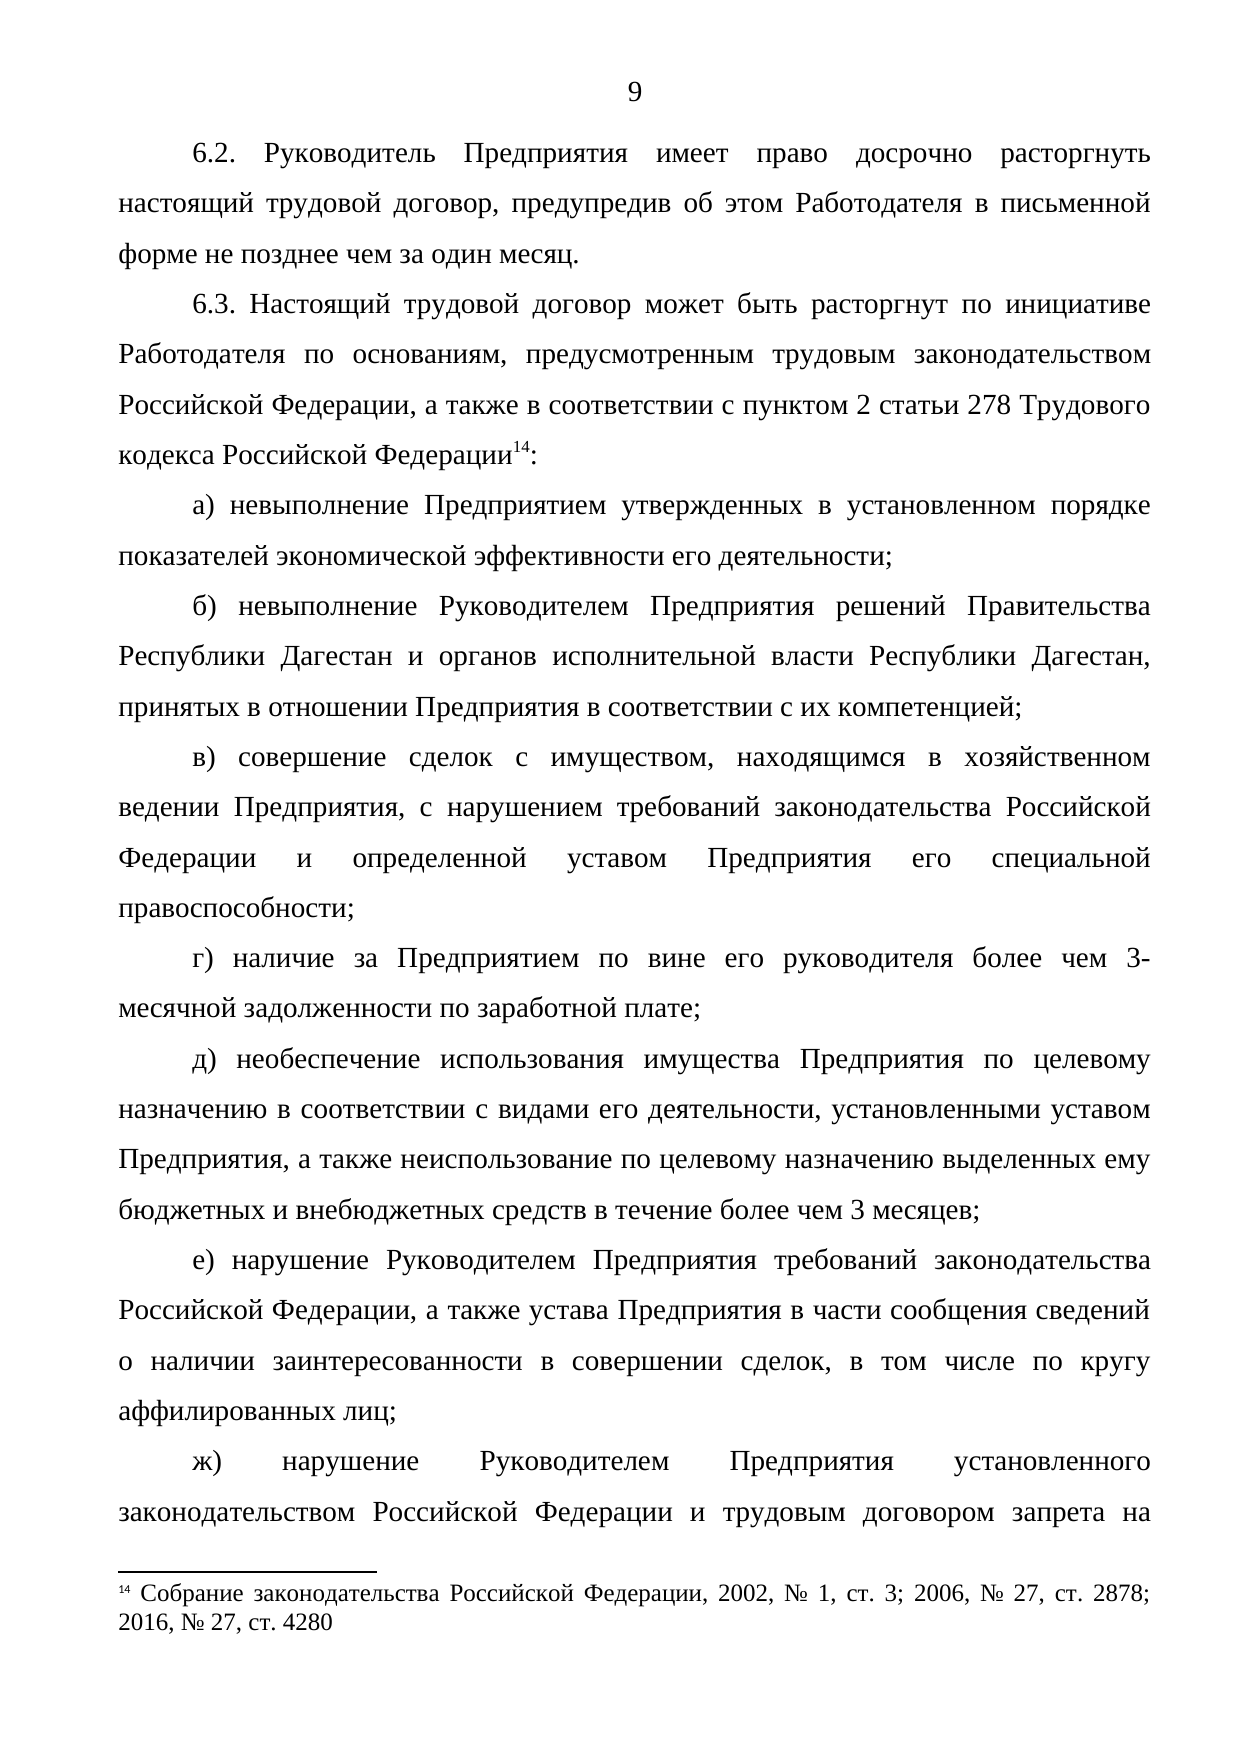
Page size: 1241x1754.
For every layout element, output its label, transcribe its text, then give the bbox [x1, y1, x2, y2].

text в) совершение сделок с имуществом, находящимся в хозяйственном ведении Предприятия, с нарушением требований законодательства Российской Федерации и определенной уставом Предприятия его специальной правоспособности; [118, 739, 1152, 923]
text д) необеспечение использования имущества Предприятия по целевому назначению в соответствии с видами его деятельности, установленными уставом Предприятия, а также неиспользование по целевому назначению выделенных ему бюджетных и внебюджетных средств в течение более чем 3 месяцев; [118, 1041, 1152, 1225]
text 6.2. Руководитель Предприятия имеет право досрочно расторгнуть настоящий трудовой договор, предупредив об этом Работодателя в письменной форме не позднее чем за один месяц. [118, 135, 1152, 269]
text а) невыполнение Предприятием утвержденных в установленном порядке показателей экономической эффективности его деятельности; [118, 487, 1152, 571]
text 6.3. Настоящий трудовой договор может быть расторгнут по инициативе Работодателя по основаниям, предусмотренным трудовым законодательством Российской Федерации, а также в соответствии с пунктом 2 статьи 278 Трудового кодекса Российской Федерации: [118, 286, 1152, 471]
text г) наличие за Предприятием по вине его руководителя более чем 3-месячной задолженности по заработной плате; [118, 940, 1152, 1024]
text б) невыполнение Руководителем Предприятия решений Правительства Республики Дагестан и органов исполнительной власти Республики Дагестан, принятых в отношении Предприятия в соответствии с их компетенцией; [118, 588, 1152, 722]
text е) нарушение Руководителем Предприятия требований законодательства Российской Федерации, а также устава Предприятия в части сообщения сведений о наличии заинтересованности в совершении сделок, в том числе по кругу аффилированных лиц; [118, 1242, 1152, 1427]
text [118, 1443, 1152, 1527]
